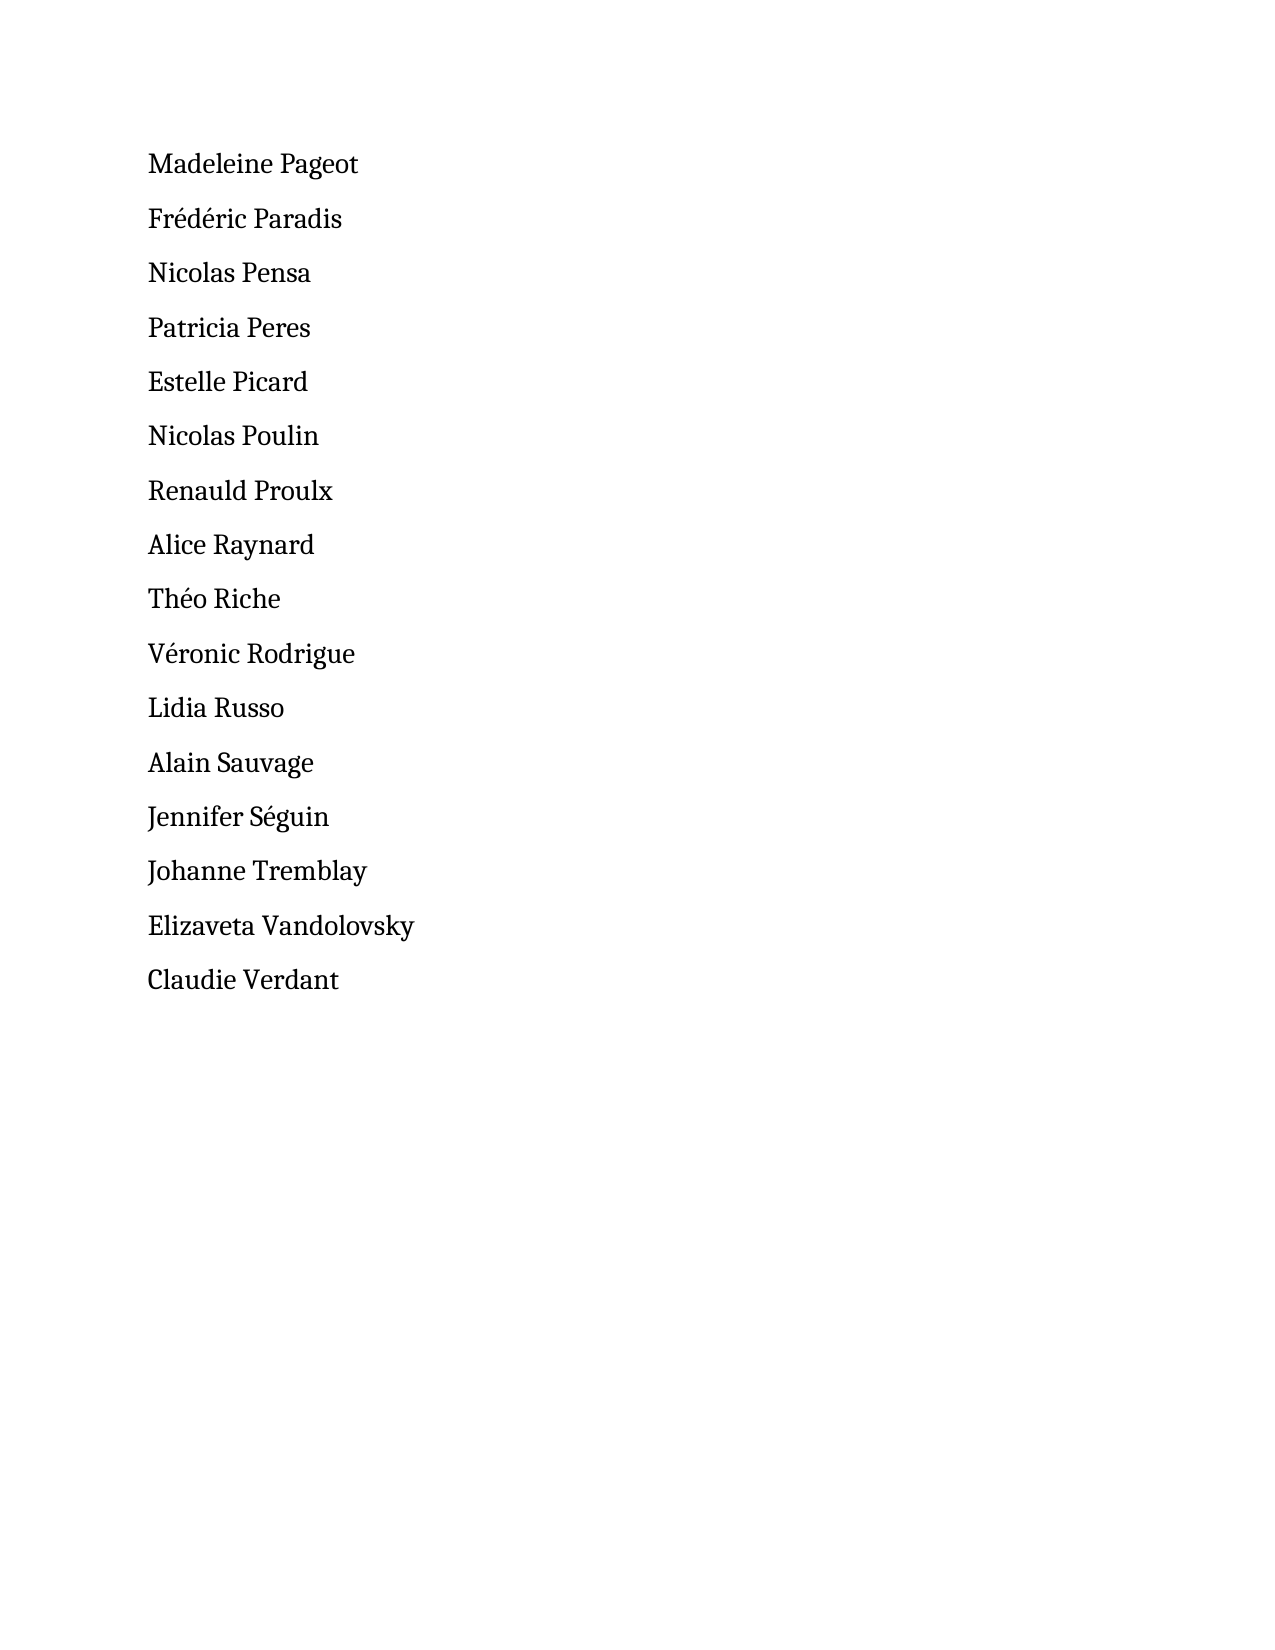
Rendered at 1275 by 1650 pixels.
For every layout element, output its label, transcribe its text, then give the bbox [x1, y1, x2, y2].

text Véronic Rodrigue [148, 637, 1127, 671]
text Renauld Proulx [148, 474, 1127, 507]
text Madeleine Pageot [148, 148, 1127, 181]
text Jennifer Séguin [148, 800, 1127, 834]
text Johanne Tremblay [148, 854, 1127, 888]
text Estelle Picard [148, 365, 1127, 399]
text Frédéric Paradis [148, 202, 1127, 236]
text Claudie Verdant [148, 963, 1127, 997]
text Patricia Peres [148, 311, 1127, 344]
text Alice Raynard [148, 528, 1127, 562]
text Alain Sauvage [148, 746, 1127, 779]
text Nicolas Poulin [148, 419, 1127, 453]
text Théo Riche [148, 583, 1127, 616]
text Lidia Russo [148, 691, 1127, 725]
text Elizaveta Vandolovsky [148, 909, 1127, 942]
text Nicolas Pensa [148, 256, 1127, 290]
